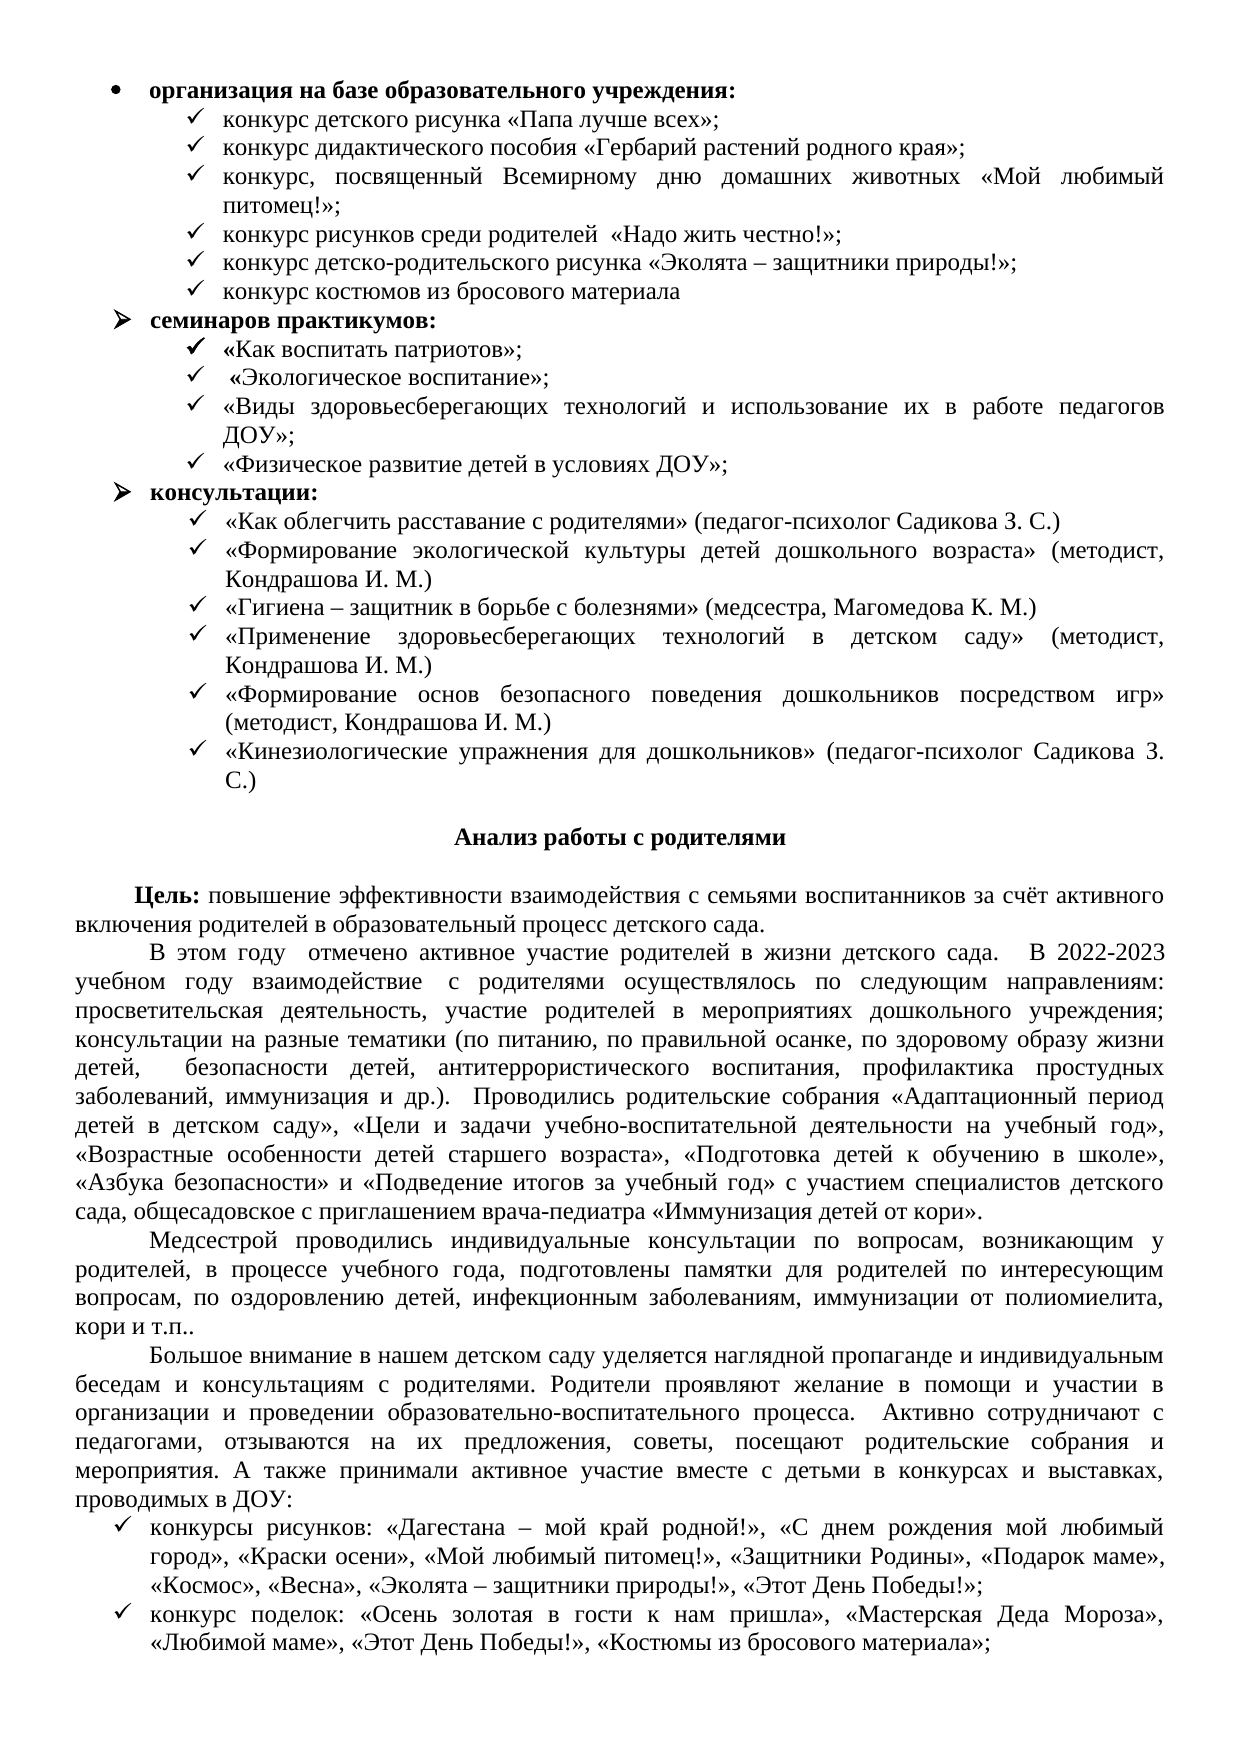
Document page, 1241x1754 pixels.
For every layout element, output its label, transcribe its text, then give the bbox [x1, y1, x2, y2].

list консультации: [112, 477, 1165, 506]
list «Кинезиологические упражнения для дошкольников» (педагог-психолог Садикова З. С.) [187, 736, 1165, 794]
list конкурс детского рисунка «Папа лучше всех»; [185, 104, 1165, 132]
text Большое внимание в нашем детском саду уделяется наглядной пропаганде и индивидуальным беседам и консультациям с родителями. Родители проявляют желание в помощи и участии в организации и проведении образовательно-воспитательного процесса. Активно сотрудничают с педагогами, отзываются на их предложения, советы, посещают родительские собрания и мероприятия. А также принимали активное участие вместе с детьми в конкурсах и выставках, проводимых в ДОУ: [75, 1340, 1165, 1512]
list «Физическое развитие детей в условиях ДОУ»; [185, 449, 1165, 477]
list «Виды здоровьесберегающих технологий и использование их в работе педагогов ДОУ»; [185, 391, 1165, 449]
list конкурс дидактического пособия «Гербарий растений родного края»; [185, 132, 1165, 161]
text В этом году отмечено активное участие родителей в жизни детского сада. В 2022-2023 учебном году взаимодействие с родителями осуществлялось по следующим направлениям: просветительская деятельность, участие родителей в мероприятиях дошкольного учреждения; консультации на разные тематики (по питанию, по правильной осанке, по здоровому образу жизни детей, безопасности детей, антитеррористического воспитания, профилактика простудных заболеваний, иммунизация и др.). Проводились родительские собрания «Адаптационный период детей в детском саду», «Цели и задачи учебно-воспитательной деятельности на учебный год», «Возрастные особенности детей старшего возраста», «Подготовка детей к обучению в школе», «Азбука безопасности» и «Подведение итогов за учебный год» с участием специалистов детского сада, общесадовское с приглашением врача-педиатра «Иммунизация детей от кори». [75, 937, 1165, 1225]
list конкурс поделок: «Осень золотая в гости к нам пришла», «Мастерская Деда Мороза», «Любимой маме», «Этот День Победы!», «Костюмы из бросового материала»; [112, 1599, 1165, 1656]
list «Как облегчить расставание с родителями» (педагог-психолог Садикова З. С.) [187, 506, 1165, 535]
list «Применение здоровьесберегающих технологий в детском саду» (методист, Кондрашова И. М.) [187, 621, 1165, 679]
list «Экологическое воспитание»; [185, 362, 1165, 391]
list «Как воспитать патриотов»; [185, 334, 1165, 362]
list конкурс, посвященный Всемирному дню домашних животных «Мой любимый питомец!»; [185, 161, 1165, 219]
text Анализ работы с родителями [75, 822, 1165, 851]
list конкурс рисунков среди родителей «Надо жить честно!»; [185, 219, 1165, 247]
text Медсестрой проводились индивидуальные консультации по вопросам, возникающим у родителей, в процессе учебного года, подготовлены памятки для родителей по интересующим вопросам, по оздоровлению детей, инфекционным заболеваниям, иммунизации от полиомиелита, кори и т.п.. [75, 1225, 1165, 1340]
list «Формирование экологической культуры детей дошкольного возраста» (методист, Кондрашова И. М.) [187, 535, 1165, 592]
list конкурсы рисунков: «Дагестана – мой край родной!», «С днем рождения мой любимый город», «Краски осени», «Мой любимый питомец!», «Защитники Родины», «Подарок маме», «Космос», «Весна», «Эколята – защитники природы!», «Этот День Победы!»; [112, 1512, 1165, 1599]
list организация на базе образовательного учреждения: [111, 75, 1165, 104]
list конкурс детско-родительского рисунка «Эколята – защитники природы!»; [185, 247, 1165, 276]
text Цель: повышение эффективности взаимодействия с семьями воспитанников за счёт активного включения родителей в образовательный процесс детского сада. [75, 880, 1165, 937]
list семинаров практикумов: [112, 305, 1165, 334]
list «Гигиена – защитник в борьбе с болезнями» (медсестра, Магомедова К. М.) [187, 592, 1165, 621]
list «Формирование основ безопасного поведения дошкольников посредством игр» (методист, Кондрашова И. М.) [187, 679, 1165, 736]
list конкурс костюмов из бросового материала [185, 276, 1165, 305]
